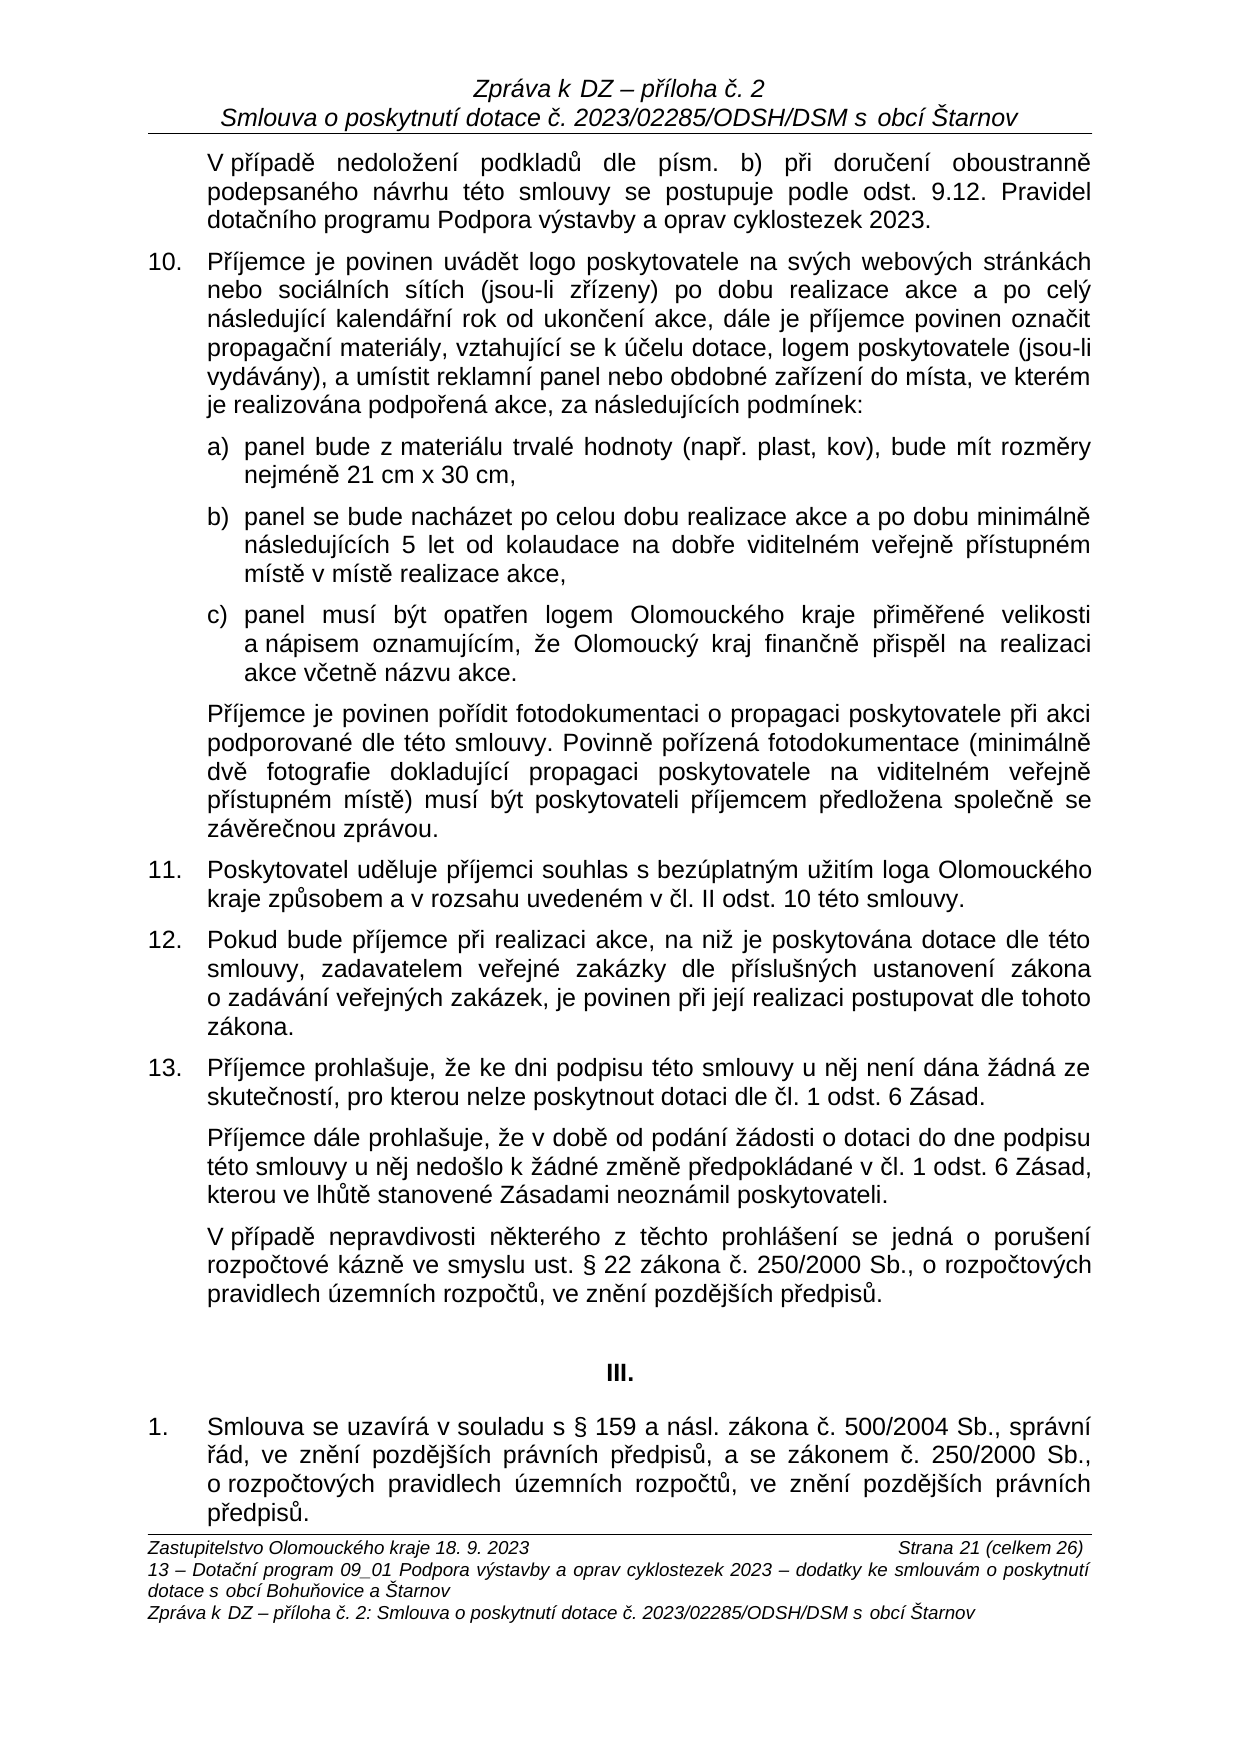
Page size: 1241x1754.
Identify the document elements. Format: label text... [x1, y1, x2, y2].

text V případě nedoložení podkladů dle písm. b) při doručení oboustranně podepsaného návrhu této smlouvy se postupuje podle odst. 9.12. Pravidel dotačního programu Podpora výstavby a oprav cyklostezek 2023. [207, 148, 1092, 234]
list Pokud bude příjemce při realizaci akce, na niž je poskytována dotace dle této smlouvy, zadavatelem veřejné zakázky dle příslušných ustanovení zákona o zadávání veřejných zakázek, je povinen při její realizaci postupovat dle tohoto zákona. [148, 925, 1092, 1040]
list Příjemce prohlašuje, že ke dni podpisu této smlouvy u něj není dána žádná ze skutečností, pro kterou nelze poskytnout dotaci dle čl. 1 odst. 6 Zásad. [148, 1053, 1092, 1110]
text III. [148, 1358, 1092, 1386]
text V případě nepravdivosti některého z těchto prohlášení se jedná o porušení rozpočtové kázně ve smyslu ust. § 22 zákona č. 250/2000 Sb., o rozpočtových pravidlech územních rozpočtů, ve znění pozdějších předpisů. [207, 1221, 1092, 1308]
text Příjemce dále prohlašuje, že v době od podání žádosti o dotaci do dne podpisu této smlouvy u něj nedošlo k žádné změně předpokládané v čl. 1 odst. 6 Zásad, kterou ve lhůtě stanovené Zásadami neoznámil poskytovateli. [207, 1123, 1092, 1209]
list panel se bude nacházet po celou dobu realizace akce a po dobu minimálně následujících 5 let od kolaudace na dobře viditelném veřejně přístupném místě v místě realizace akce, [207, 501, 1092, 588]
list Poskytovatel uděluje příjemci souhlas s bezúplatným užitím loga Olomouckého kraje způsobem a v rozsahu uvedeném v čl. II odst. 10 této smlouvy. [148, 855, 1092, 913]
list Příjemce je povinen uvádět logo poskytovatele na svých webových stránkách nebo sociálních sítích (jsou-li zřízeny) po dobu realizace akce a po celý následující kalendářní rok od ukončení akce, dále je příjemce povinen označit propagační materiály, vztahující se k účelu dotace, logem poskytovatele (jsou-li vydávány), a umístit reklamní panel nebo obdobné zařízení do místa, ve kterém je realizována podpořená akce, za následujících podmínek: [148, 246, 1092, 419]
list panel musí být opatřen logem Olomouckého kraje přiměřené velikosti a nápisem oznamujícím, že Olomoucký kraj finančně přispěl na realizaci akce včetně názvu akce. [207, 600, 1092, 686]
list panel bude z materiálu trvalé hodnoty (např. plast, kov), bude mít rozměry nejméně 21 cm x 30 cm, [207, 431, 1092, 489]
list Smlouva se uzavírá v souladu s § 159 a násl. zákona č. 500/2004 Sb., správní řád, ve znění pozdějších právních předpisů, a se zákonem č. 250/2000 Sb., o rozpočtových pravidlech územních rozpočtů, ve znění pozdějších právních předpisů. [148, 1411, 1092, 1526]
text Příjemce je povinen pořídit fotodokumentaci o propagaci poskytovatele při akci podporované dle této smlouvy. Povinně pořízená fotodokumentace (minimálně dvě fotografie dokladující propagaci poskytovatele na viditelném veřejně přístupném místě) musí být poskytovateli příjemcem předložena společně se závěrečnou zprávou. [207, 699, 1092, 843]
